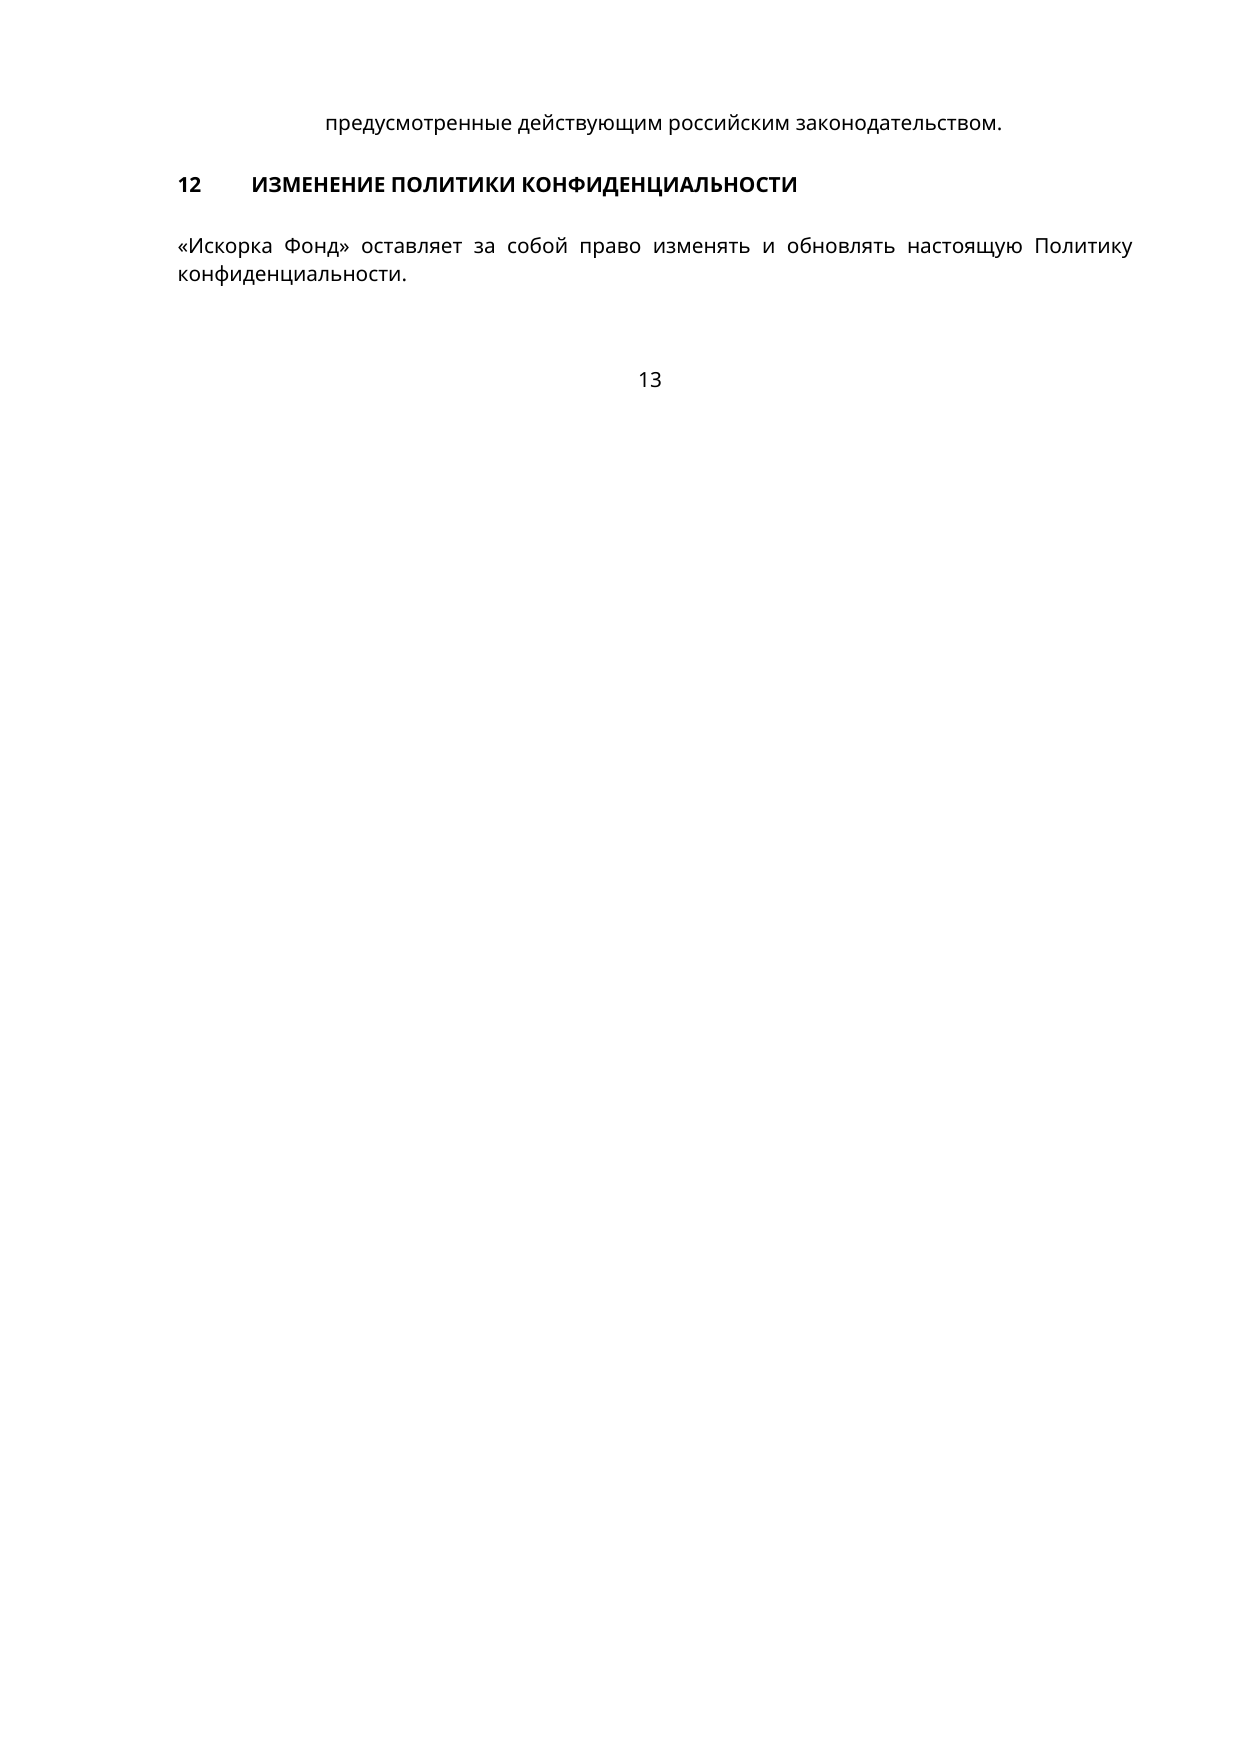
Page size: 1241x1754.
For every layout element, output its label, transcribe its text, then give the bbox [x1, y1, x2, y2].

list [251, 108, 1122, 137]
text «Искорка Фонд» оставляет за собой право изменять и обновлять настоящую Политику конфиденциальности. [177, 231, 1134, 288]
subtitle ИЗМЕНЕНИЕ ПОЛИТИКИ КОНФИДЕНЦИАЛЬНОСТИ [177, 170, 1134, 198]
text 13 [486, 365, 814, 393]
